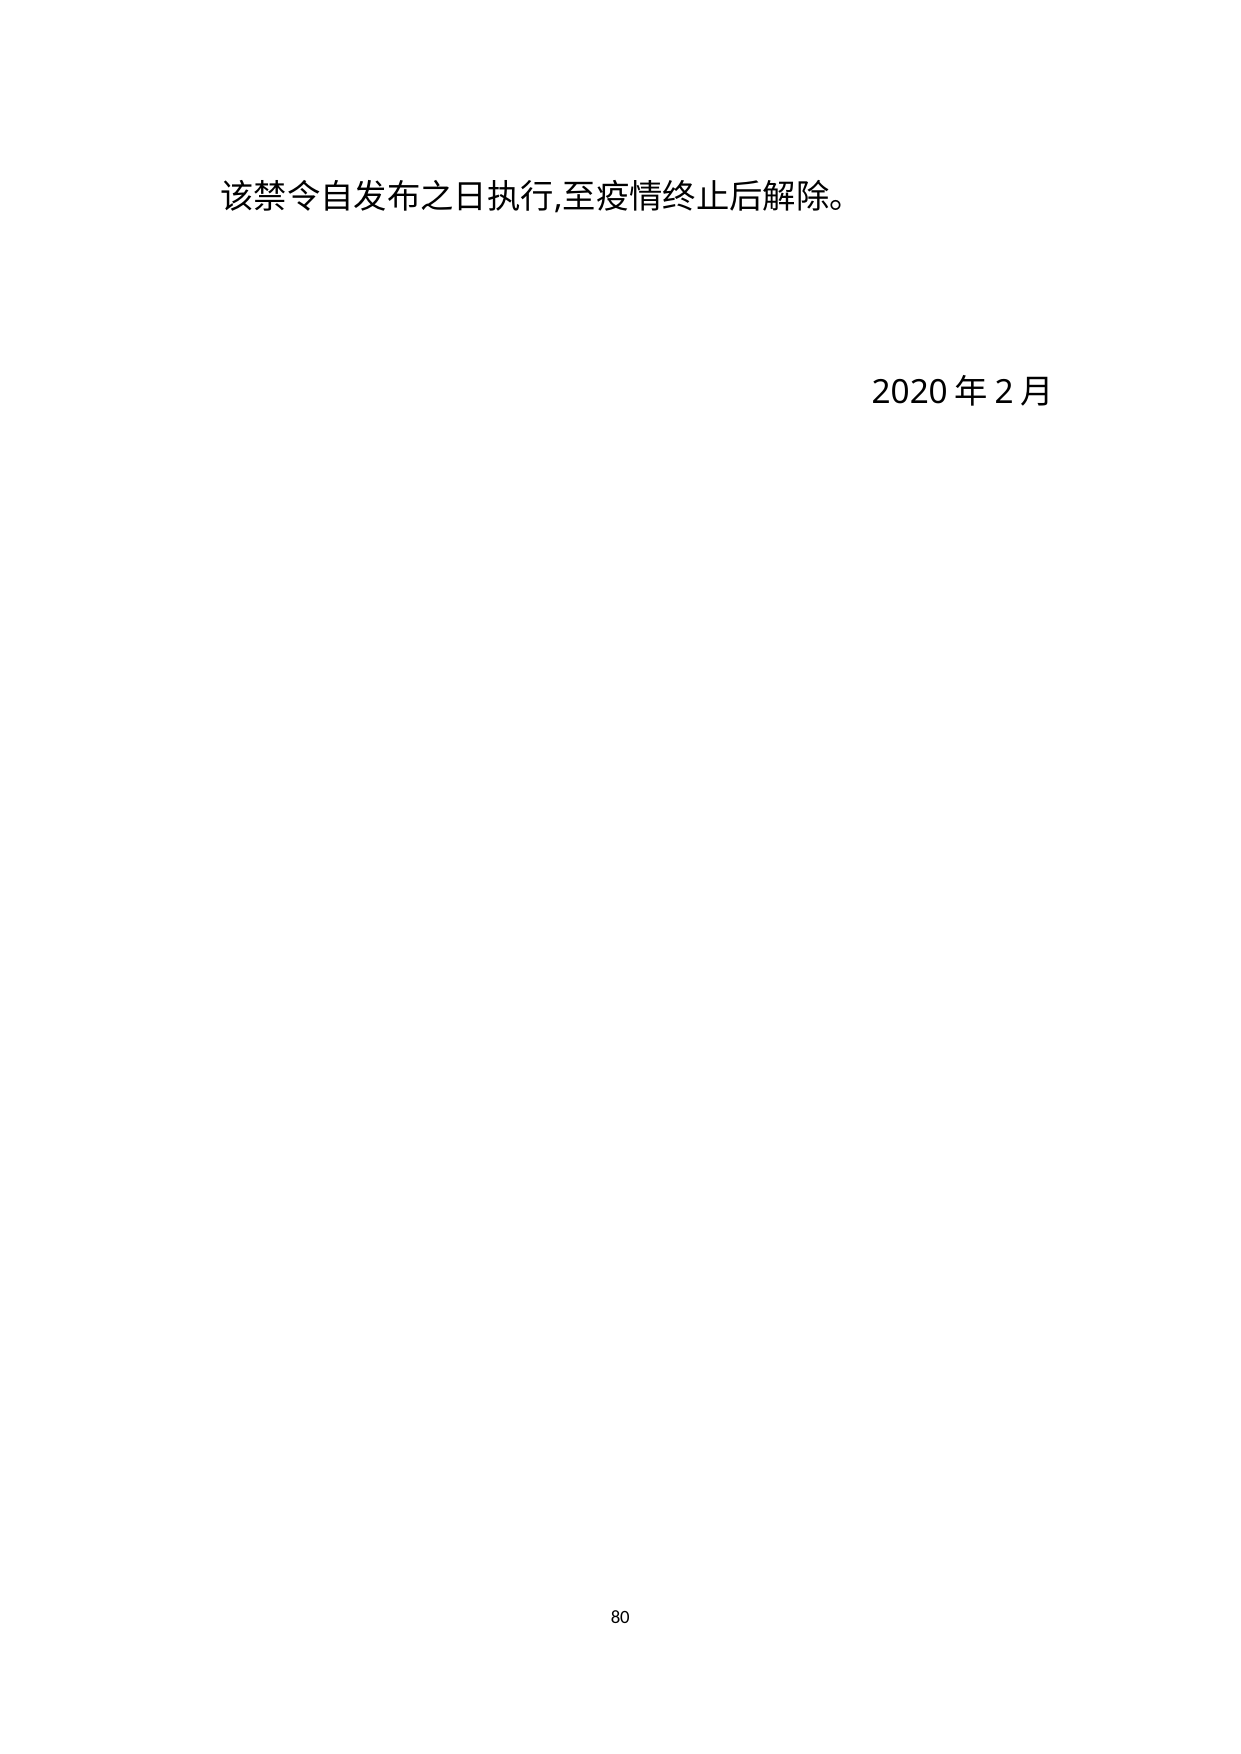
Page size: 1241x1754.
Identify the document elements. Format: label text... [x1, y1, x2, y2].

text 该禁令自发布之日执行,至疫情终止后解除。 [153, 161, 1087, 226]
text 2020年2月 [153, 356, 1053, 421]
